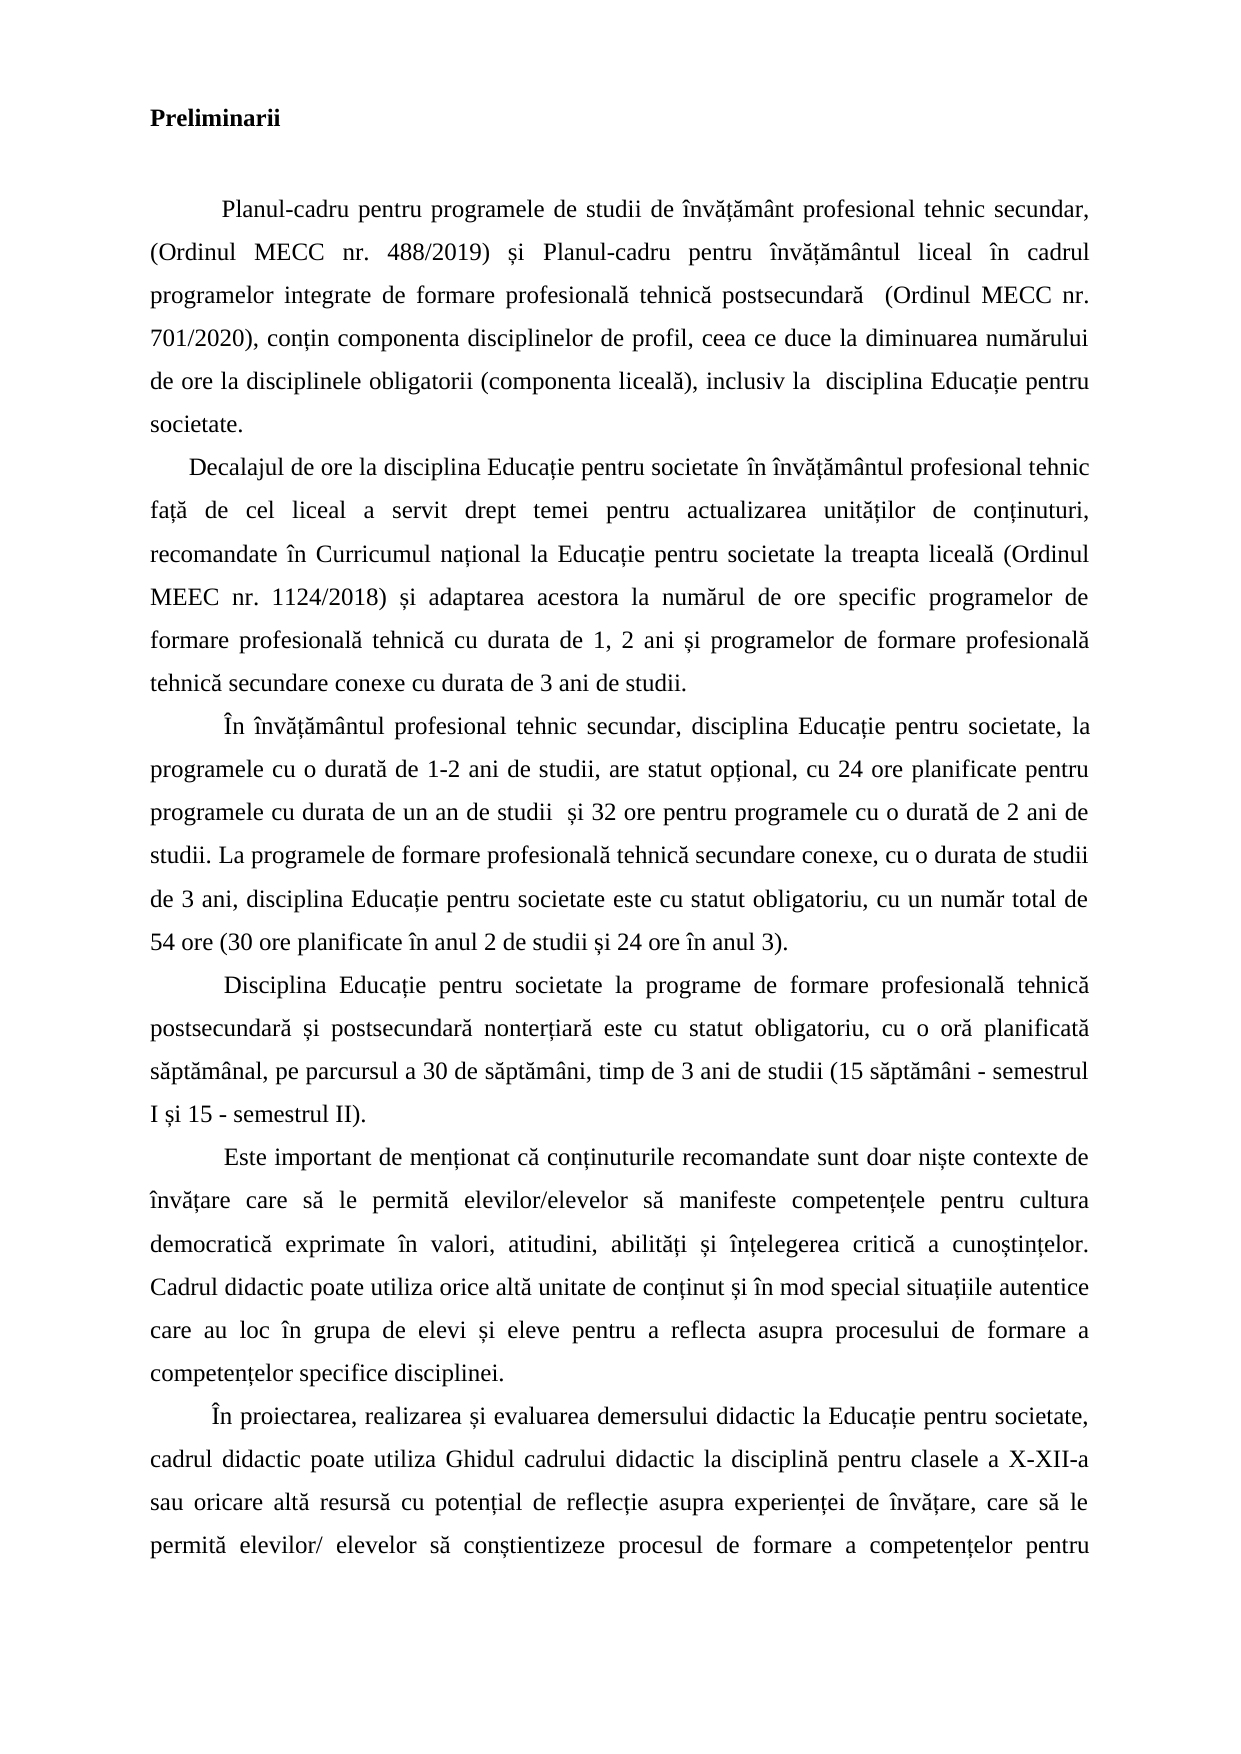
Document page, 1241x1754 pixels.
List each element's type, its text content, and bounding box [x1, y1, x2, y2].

text Este important de menționat că conținuturile recomandate sunt doar niște contexte de învățare care să le permită elevilor/elevelor să manifeste competențele pentru cultura democratică exprimate în valori, atitudini, abilități și înțelegerea critică a cunoștințelor. Cadrul didactic poate utiliza orice altă unitate de conținut și în mod special situațiile autentice care au loc în grupa de elevi și eleve pentru a reflecta asupra procesului de formare a competențelor specifice disciplinei. [150, 1142, 1090, 1387]
text Decalajul de ore la disciplina Educație pentru societate în învățământul profesional tehnic față de cel liceal a servit drept temei pentru actualizarea unităților de conținuturi, recomandate în Curricumul național la Educație pentru societate la treapta liceală (Ordinul MEEC nr. 1124/2018) și adaptarea acestora la numărul de ore specific programelor de formare profesională tehnică cu durata de 1, 2 ani și programelor de formare profesională tehnică secundare conexe cu durata de 3 ani de studii. [150, 452, 1090, 697]
text În învățământul profesional tehnic secundar, disciplina Educație pentru societate, la programele cu o durată de 1-2 ani de studii, are statut opțional, cu 24 ore planificate pentru programele cu durata de un an de studii și 32 ore pentru programele cu o durată de 2 ani de studii. La programele de formare profesională tehnică secundare conexe, cu o durata de studii de 3 ani, disciplina Educație pentru societate este cu statut obligatoriu, cu un număr total de 54 ore (30 ore planificate în anul 2 de studii și 24 ore în anul 3). [150, 711, 1090, 956]
text Disciplina Educație pentru societate la programe de formare profesională tehnică postsecundară și postsecundară nonterțiară este cu statut obligatoriu, cu o oră planificată săptămânal, pe parcursul a 30 de săptămâni, timp de 3 ani de studii (15 săptămâni - semestrul I și 15 - semestrul II). [150, 970, 1090, 1128]
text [150, 1401, 1090, 1559]
text Preliminarii [150, 103, 1090, 132]
text Planul-cadru pentru programele de studii de învățământ profesional tehnic secundar, (Ordinul MECC nr. 488/2019) și Planul-cadru pentru învățământul liceal în cadrul programelor integrate de formare profesională tehnică postsecundară (Ordinul MECC nr. 701/2020), conțin componenta disciplinelor de profil, ceea ce duce la diminuarea numărului de ore la disciplinele obligatorii (componenta liceală), inclusiv la disciplina Educație pentru societate. [150, 194, 1090, 438]
